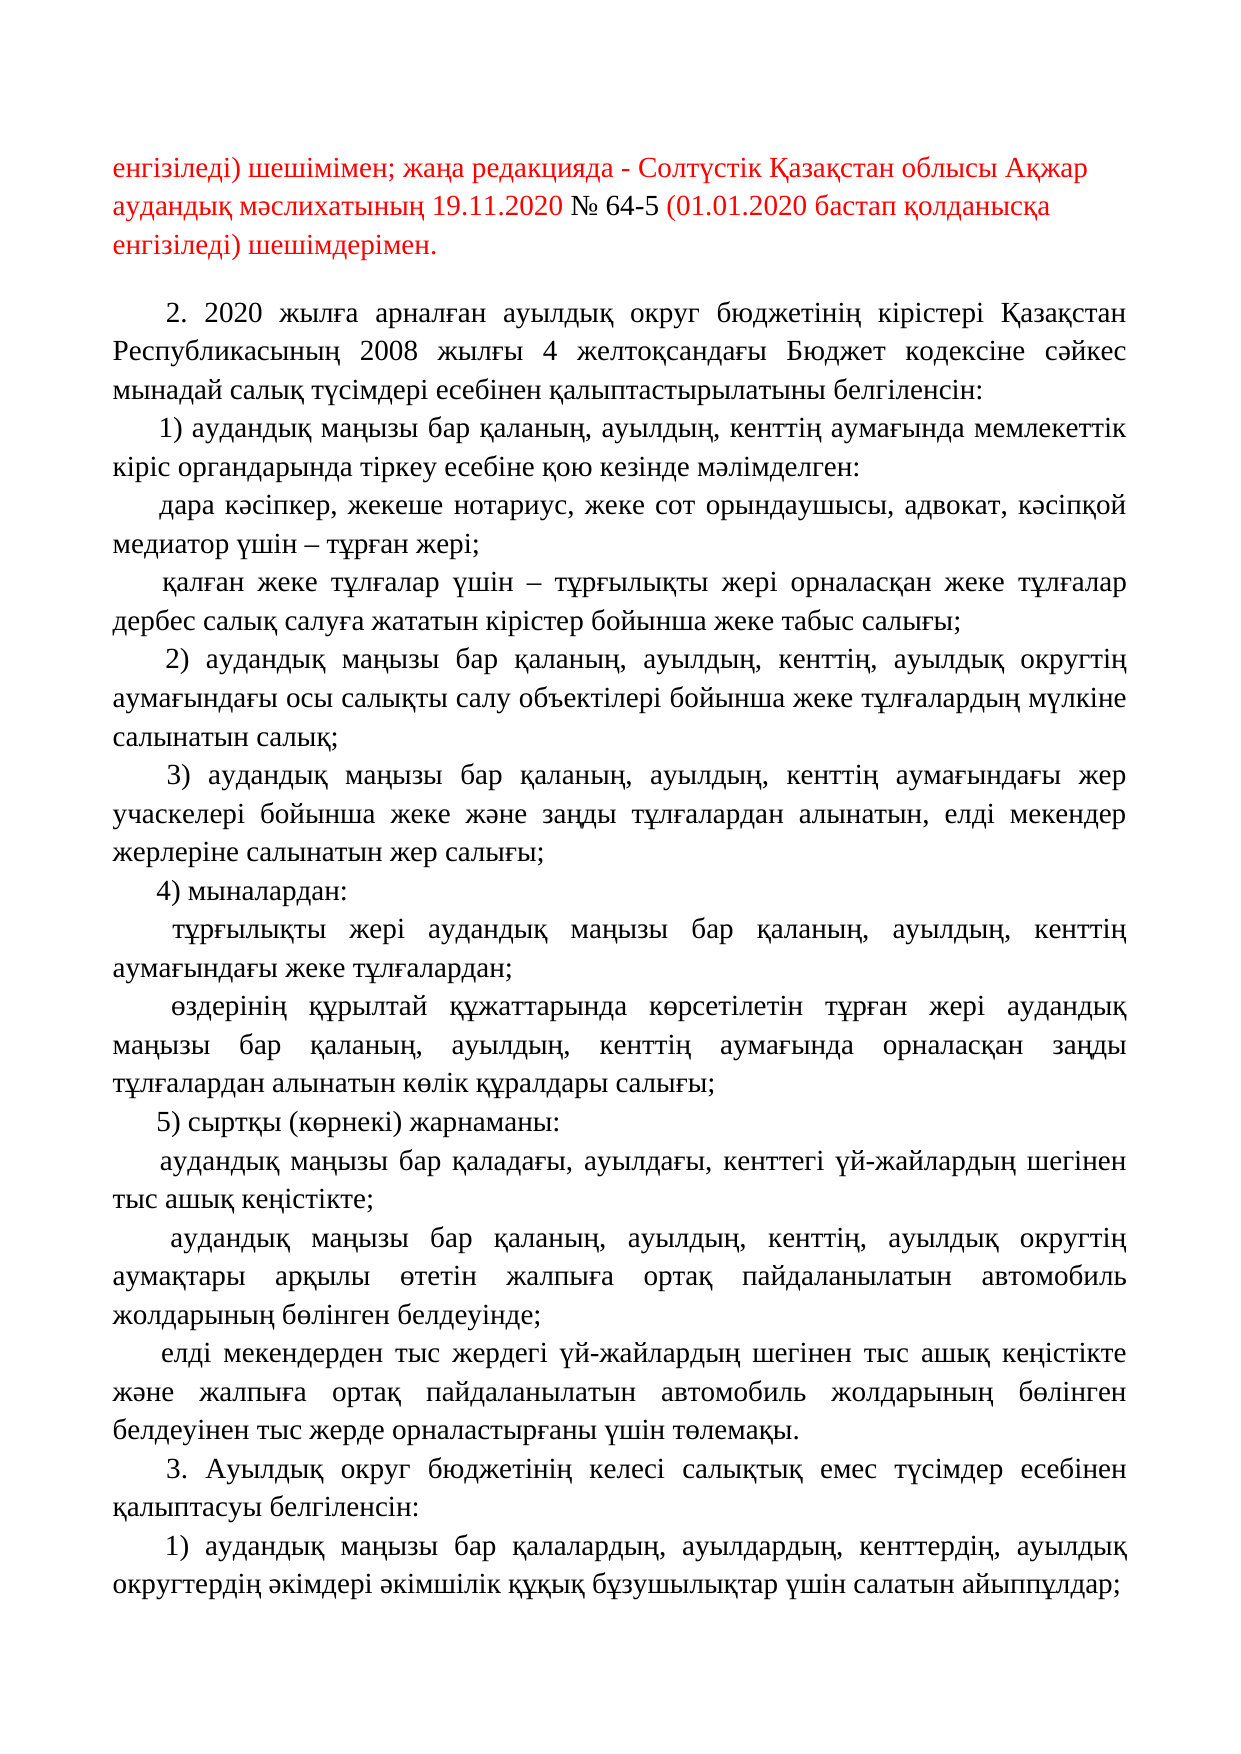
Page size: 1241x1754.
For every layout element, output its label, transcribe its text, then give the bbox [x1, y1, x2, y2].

text 2. 2020 жылға арналған ауылдық округ бюджетінің кірістері Қазақстан Республикасының 2008 жылғы 4 желтоқсандағы Бюджет кодексіне сәйкес мынадай салық түсімдері есебінен қалыптастырылатыны белгіленсін: [112, 295, 1128, 405]
text дара кәсіпкер, жекеше нотариус, жеке сот орындаушысы, адвокат, кәсіпқой медиатор үшін – тұрған жері; [112, 487, 1128, 559]
text 5) сыртқы (көрнекі) жарнаманы: [112, 1104, 1128, 1138]
text 1) аудандық маңызы бар қаланың, ауылдың, кенттің аумағында мемлекеттік кіріс органдарында тіркеу есебіне қою кезінде мәлімделген: [112, 410, 1128, 482]
text тұрғылықты жері аудандық маңызы бар қаланың, ауылдың, кенттің аумағындағы жеке тұлғалардан; [112, 911, 1128, 983]
text қалған жеке тұлғалар үшін – тұрғылықты жері орналасқан жеке тұлғалар дербес салық салуға жататын кірістер бойынша жеке табыс салығы; [112, 564, 1128, 637]
text 3) аудандық маңызы бар қаланың, ауылдың, кенттің аумағындағы жер учаскелері бойынша жеке және заңды тұлғалардан алынатын, елдi мекендер жерлерiне салынатын жер салығы; [112, 757, 1128, 868]
text елді мекендерден тыс жердегі үй-жайлардың шегінен тыс ашық кеңістікте және жалпыға ортақ пайдаланылатын автомобиль жолдарының бөлiнген белдеуiнен тыс жерде орналастырғаны үшін төлемақы. [112, 1335, 1128, 1446]
text аудандық маңызы бар қаланың, ауылдың, кенттің, ауылдық округтің аумақтары арқылы өтетін жалпыға ортақ пайдаланылатын автомобиль жолдарының бөлiнген белдеуiнде; [112, 1220, 1128, 1330]
text 3. Ауылдық округ бюджетінің келесі салықтық емес түсімдер есебінен қалыптасуы белгіленсін: [112, 1451, 1128, 1523]
text 4) мыналардан: [112, 873, 1128, 906]
text аудандық маңызы бар қаладағы, ауылдағы, кенттегі үй-жайлардың шегінен тыс ашық кеңістікте; [112, 1143, 1128, 1215]
text өздерінің құрылтай құжаттарында көрсетілетін тұрған жері аудандық маңызы бар қаланың, ауылдың, кенттің аумағында орналасқан заңды тұлғалардан алынатын көлік құралдары салығы; [112, 988, 1128, 1099]
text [112, 150, 1128, 291]
text 1) аудандық маңызы бар қалалардың, ауылдардың, кенттердің, ауылдық округтердің әкімдері әкімшілік құқық бұзушылықтар үшін салатын айыппұлдар; [112, 1528, 1128, 1600]
text 2) аудандық маңызы бар қаланың, ауылдың, кенттің, ауылдық округтің аумағындағы осы салықты салу объектілері бойынша жеке тұлғалардың мүлкіне салынатын салық; [112, 642, 1128, 752]
